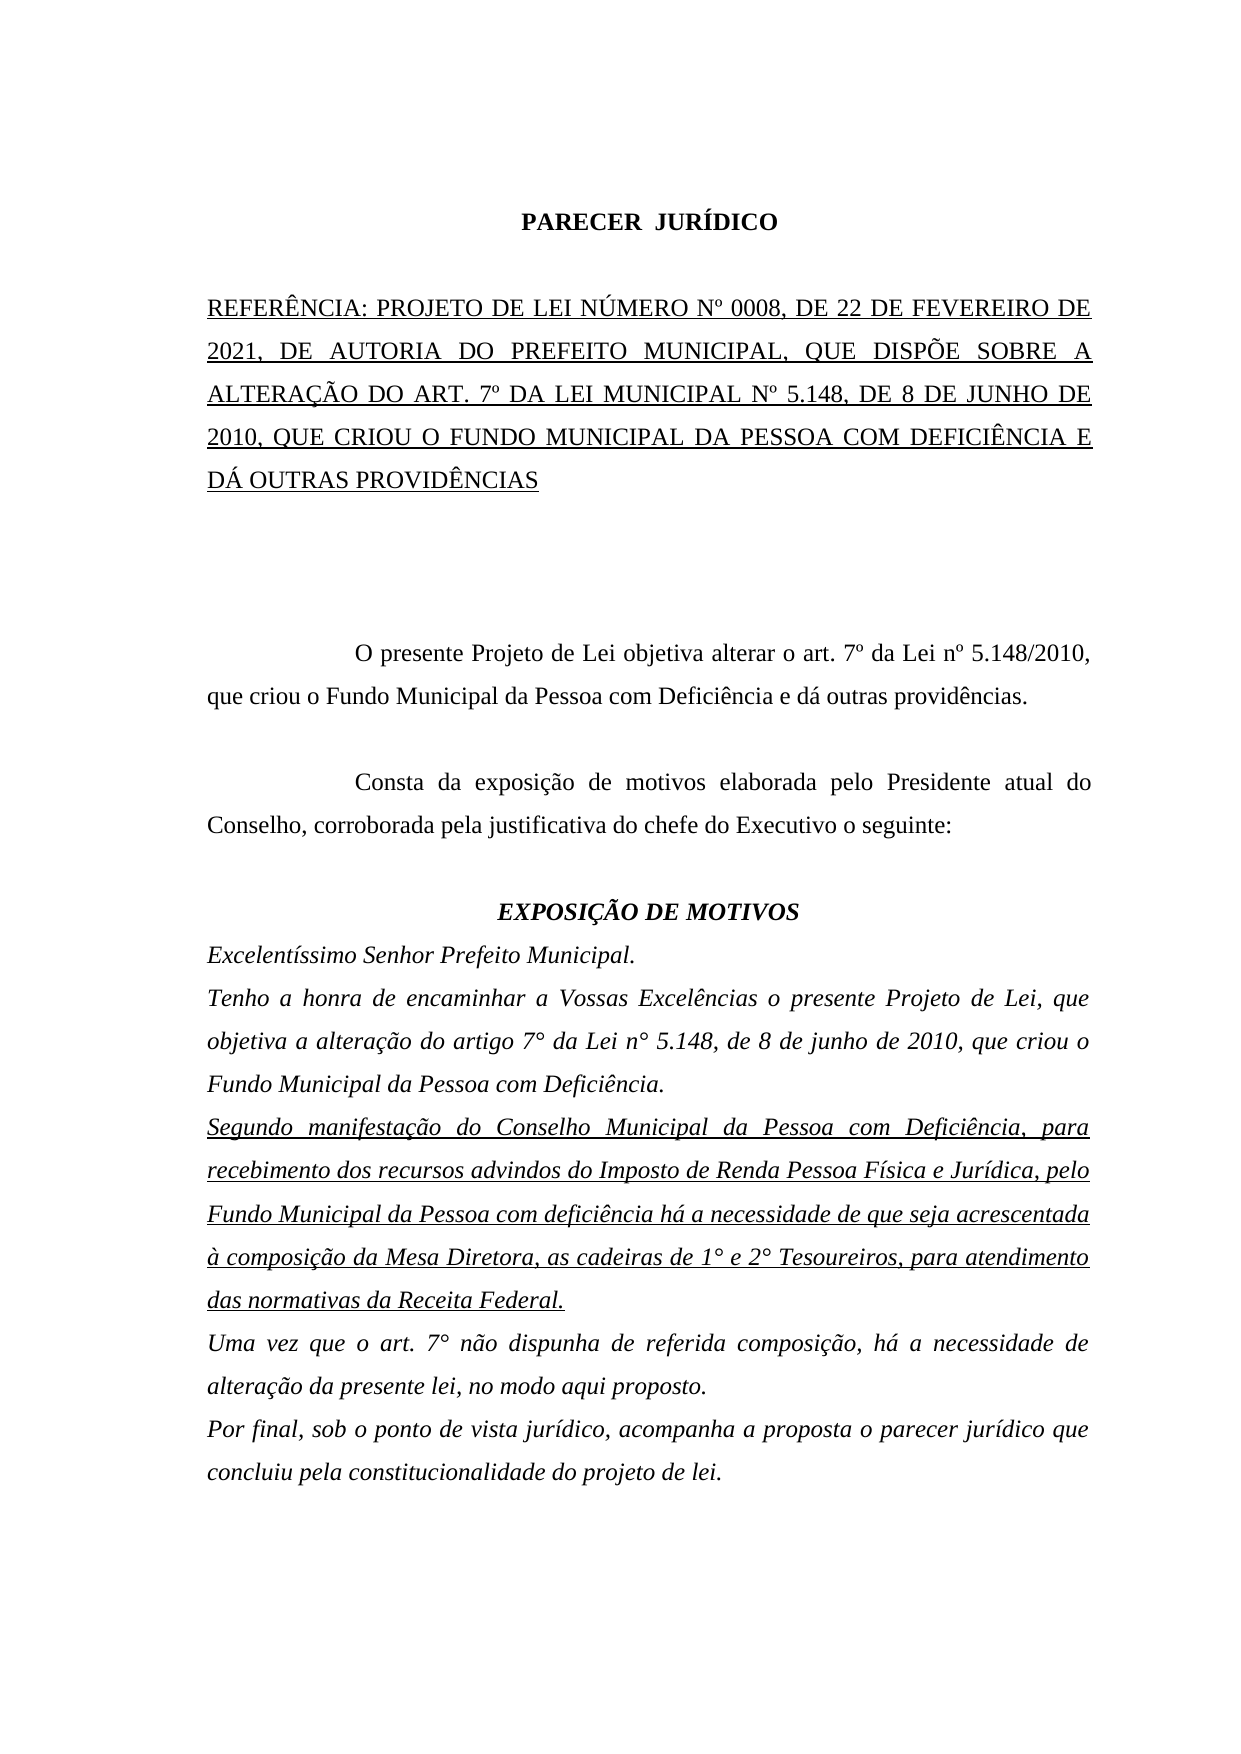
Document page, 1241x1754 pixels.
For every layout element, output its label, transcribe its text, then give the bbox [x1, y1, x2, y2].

text Uma vez que o art. 7° não dispunha de referida composição, há a necessidade de alteração da presente lei, no modo aqui proposto. [207, 1328, 1092, 1400]
text EXPOSIÇÃO DE MOTIVOS [207, 897, 1092, 926]
text Excelentíssimo Senhor Prefeito Municipal. [207, 940, 1092, 969]
text REFERÊNCIA: PROJETO DE LEI NÚMERO Nº 0008, DE 22 DE FEVEREIRO DE 2021, DE AUTORIA DO PREFEITO MUNICIPAL, QUE DISPÕE SOBRE A ALTERAÇÃO DO ART. 7º DA LEI MUNICIPAL Nº 5.148, DE 8 DE JUNHO DE 2010, QUE CRIOU O FUNDO MUNICIPAL DA PESSOA COM DEFICIÊNCIA E DÁ OUTRAS PROVIDÊNCIAS [207, 363, 1092, 404]
text Consta da exposição de motivos elaborada pelo Presidente atual do Conselho, corroborada pela justificativa do chefe do Executivo o seguinte: [207, 767, 1092, 839]
text REFERÊNCIA: PROJETO DE LEI NÚMERO Nº 0008, DE 22 DE FEVEREIRO DE 2021, DE AUTORIA DO PREFEITO MUNICIPAL, QUE DISPÕE SOBRE A ALTERAÇÃO DO ART. 7º DA LEI MUNICIPAL Nº 5.148, DE 8 DE JUNHO DE 2010, QUE CRIOU O FUNDO MUNICIPAL DA PESSOA COM DEFICIÊNCIA E DÁ OUTRAS PROVIDÊNCIAS [207, 293, 1092, 318]
text REFERÊNCIA: PROJETO DE LEI NÚMERO Nº 0008, DE 22 DE FEVEREIRO DE 2021, DE AUTORIA DO PREFEITO MUNICIPAL, QUE DISPÕE SOBRE A ALTERAÇÃO DO ART. 7º DA LEI MUNICIPAL Nº 5.148, DE 8 DE JUNHO DE 2010, QUE CRIOU O FUNDO MUNICIPAL DA PESSOA COM DEFICIÊNCIA E DÁ OUTRAS PROVIDÊNCIAS [207, 319, 1092, 361]
text REFERÊNCIA: PROJETO DE LEI NÚMERO Nº 0008, DE 22 DE FEVEREIRO DE 2021, DE AUTORIA DO PREFEITO MUNICIPAL, QUE DISPÕE SOBRE A ALTERAÇÃO DO ART. 7º DA LEI MUNICIPAL Nº 5.148, DE 8 DE JUNHO DE 2010, QUE CRIOU O FUNDO MUNICIPAL DA PESSOA COM DEFICIÊNCIA E DÁ OUTRAS PROVIDÊNCIAS [207, 449, 1092, 494]
text Segundo manifestação do Conselho Municipal da Pessoa com Deficiência, para recebimento dos recursos advindos do Imposto de Renda Pessoa Física e Jurídica, pelo Fundo Municipal da Pessoa com deficiência há a necessidade de que seja acrescentada à composição da Mesa Diretora, as cadeiras de 1° e 2° Tesoureiros, para atendimento das normativas da Receita Federal. [207, 1112, 1092, 1314]
text REFERÊNCIA: PROJETO DE LEI NÚMERO Nº 0008, DE 22 DE FEVEREIRO DE 2021, DE AUTORIA DO PREFEITO MUNICIPAL, QUE DISPÕE SOBRE A ALTERAÇÃO DO ART. 7º DA LEI MUNICIPAL Nº 5.148, DE 8 DE JUNHO DE 2010, QUE CRIOU O FUNDO MUNICIPAL DA PESSOA COM DEFICIÊNCIA E DÁ OUTRAS PROVIDÊNCIAS [207, 406, 1092, 447]
text Por final, sob o ponto de vista jurídico, acompanha a proposta o parecer jurídico que concluiu pela constitucionalidade do projeto de lei. [207, 1414, 1092, 1486]
text PARECER JURÍDICO [207, 207, 1092, 236]
text O presente Projeto de Lei objetiva alterar o art. 7º da Lei nº 5.148/2010, que criou o Fundo Municipal da Pessoa com Deficiência e dá outras providências. [207, 638, 1092, 710]
text Tenho a honra de encaminhar a Vossas Excelências o presente Projeto de Lei, que objetiva a alteração do artigo 7° da Lei n° 5.148, de 8 de junho de 2010, que criou o Fundo Municipal da Pessoa com Deficiência. [207, 983, 1092, 1098]
